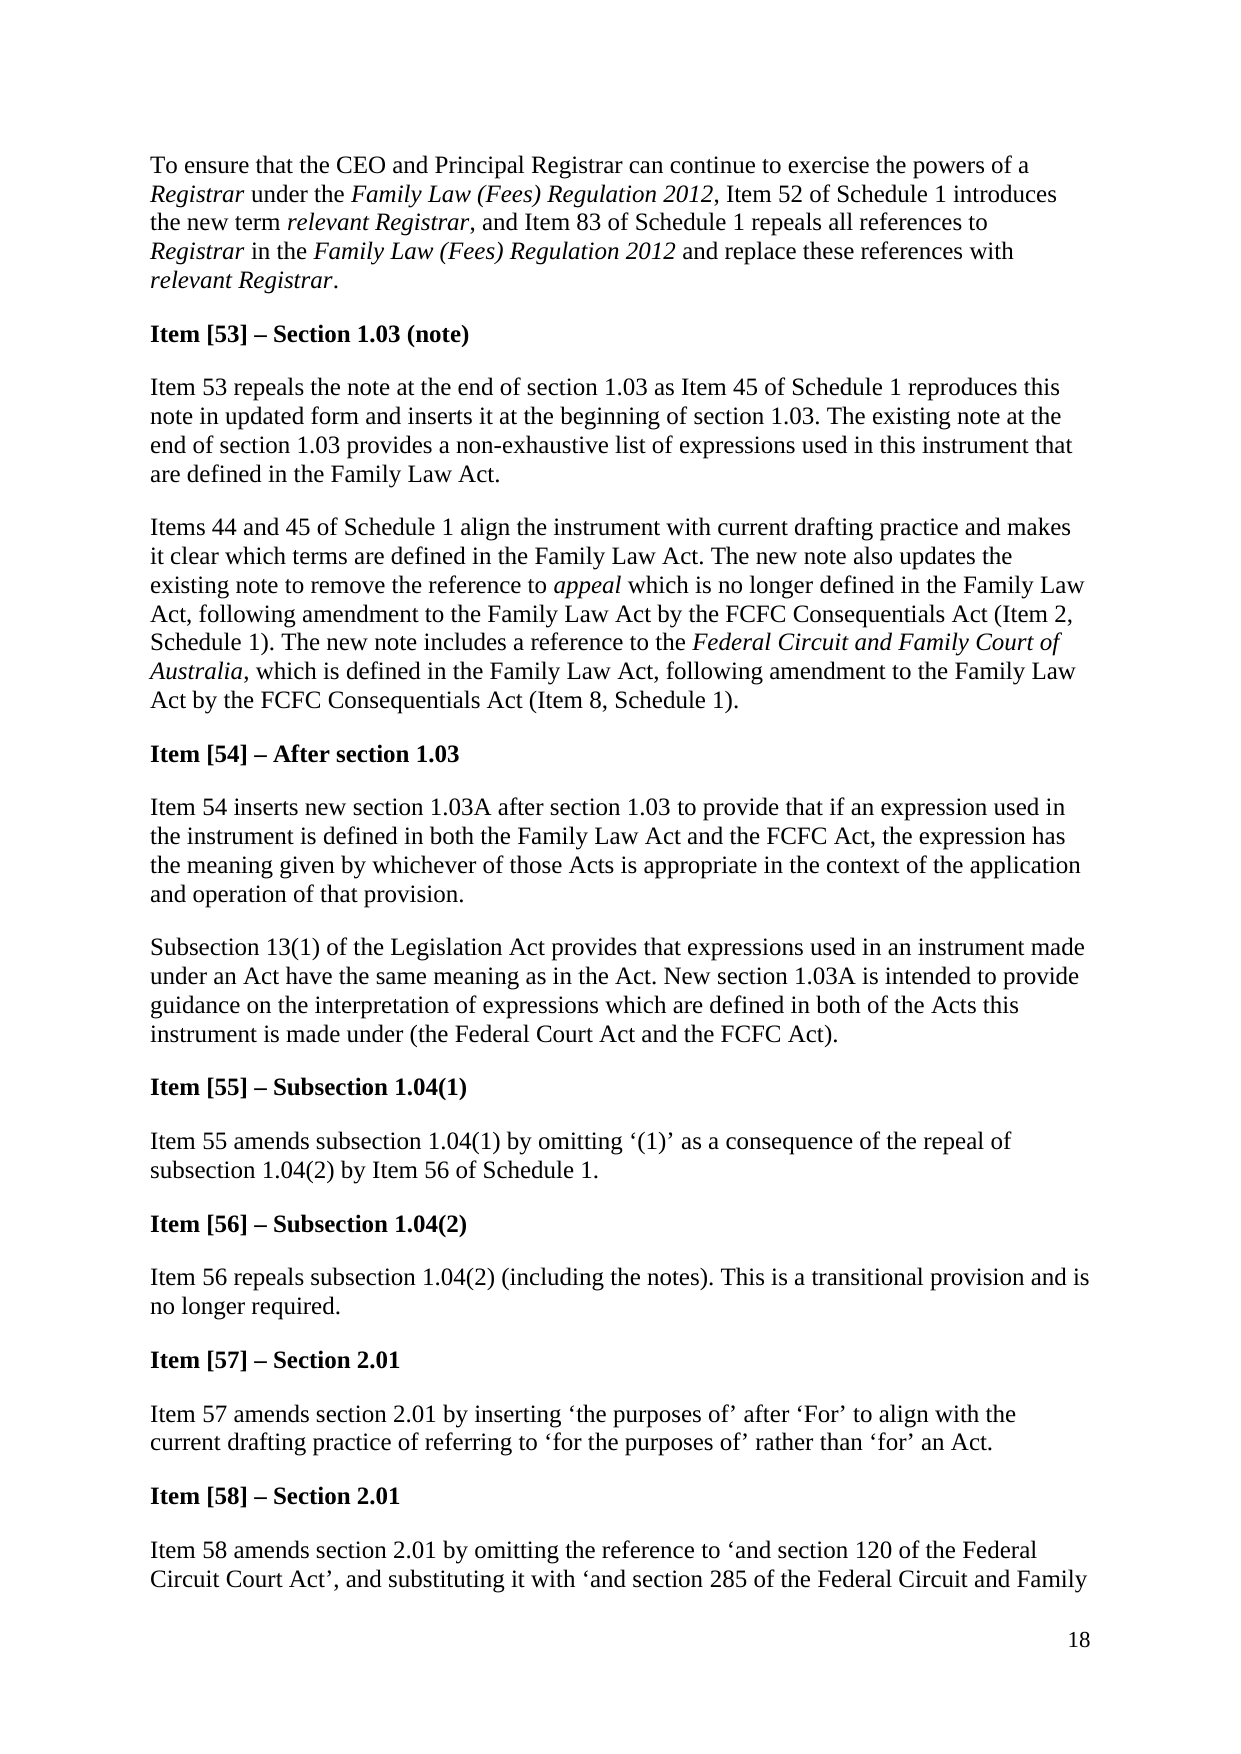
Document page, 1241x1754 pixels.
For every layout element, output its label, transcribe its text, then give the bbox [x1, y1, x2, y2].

text Item [57] – Section 2.01 [150, 1345, 1090, 1374]
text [150, 1535, 1090, 1592]
text Item 53 repeals the note at the end of section 1.03 as Item 45 of Schedule 1 reproduces this note in updated form and inserts it at the beginning of section 1.03. The existing note at the end of section 1.03 provides a non-exhaustive list of expressions used in this instrument that are defined in the Family Law Act. [150, 372, 1090, 487]
text Items 44 and 45 of Schedule 1 align the instrument with current drafting practice and makes it clear which terms are defined in the Family Law Act. The new note also updates the existing note to remove the reference to appeal which is no longer defined in the Family Law Act, following amendment to the Family Law Act by the FCFC Consequentials Act (Item 2, Schedule 1). The new note includes a reference to the Federal Circuit and Family Court of Australia, which is defined in the Family Law Act, following amendment to the Family Law Act by the FCFC Consequentials Act (Item 8, Schedule 1). [150, 512, 1090, 714]
text Item [56] – Subsection 1.04(2) [150, 1209, 1090, 1237]
list Item 54 inserts new section 1.03A after section 1.03 to provide that if an expression used in the instrument is defined in both the Family Law Act and the FCFC Act, the expression has the meaning given by whichever of those Acts is appropriate in the context of the application and operation of that provision. [150, 792, 1090, 907]
text To ensure that the CEO and Principal Registrar can continue to exercise the powers of a Registrar under the Family Law (Fees) Regulation 2012, Item 52 of Schedule 1 introduces the new term relevant Registrar, and Item 83 of Schedule 1 repeals all references to Registrar in the Family Law (Fees) Regulation 2012 and replace these references with relevant Registrar. [150, 150, 1090, 294]
text Item [58] – Section 2.01 [150, 1481, 1090, 1510]
list Subsection 13(1) of the Legislation Act provides that expressions used in an instrument made under an Act have the same meaning as in the Act. New section 1.03A is intended to provide guidance on the interpretation of expressions which are defined in both of the Acts this instrument is made under (the Federal Court Act and the FCFC Act). [150, 932, 1090, 1047]
text Item [53] – Section 1.03 (note) [150, 319, 1090, 347]
text Item [54] – After section 1.03 [150, 739, 1090, 767]
text Item 55 amends subsection 1.04(1) by omitting ‘(1)’ as a consequence of the repeal of subsection 1.04(2) by Item 56 of Schedule 1. [150, 1126, 1090, 1184]
text Item 57 amends section 2.01 by inserting ‘the purposes of’ after ‘For’ to align with the current drafting practice of referring to ‘for the purposes of’ rather than ‘for’ an Act. [150, 1399, 1090, 1456]
text Item 56 repeals subsection 1.04(2) (including the notes). This is a transitional provision and is no longer required. [150, 1262, 1090, 1320]
text Item [55] – Subsection 1.04(1) [150, 1072, 1090, 1101]
